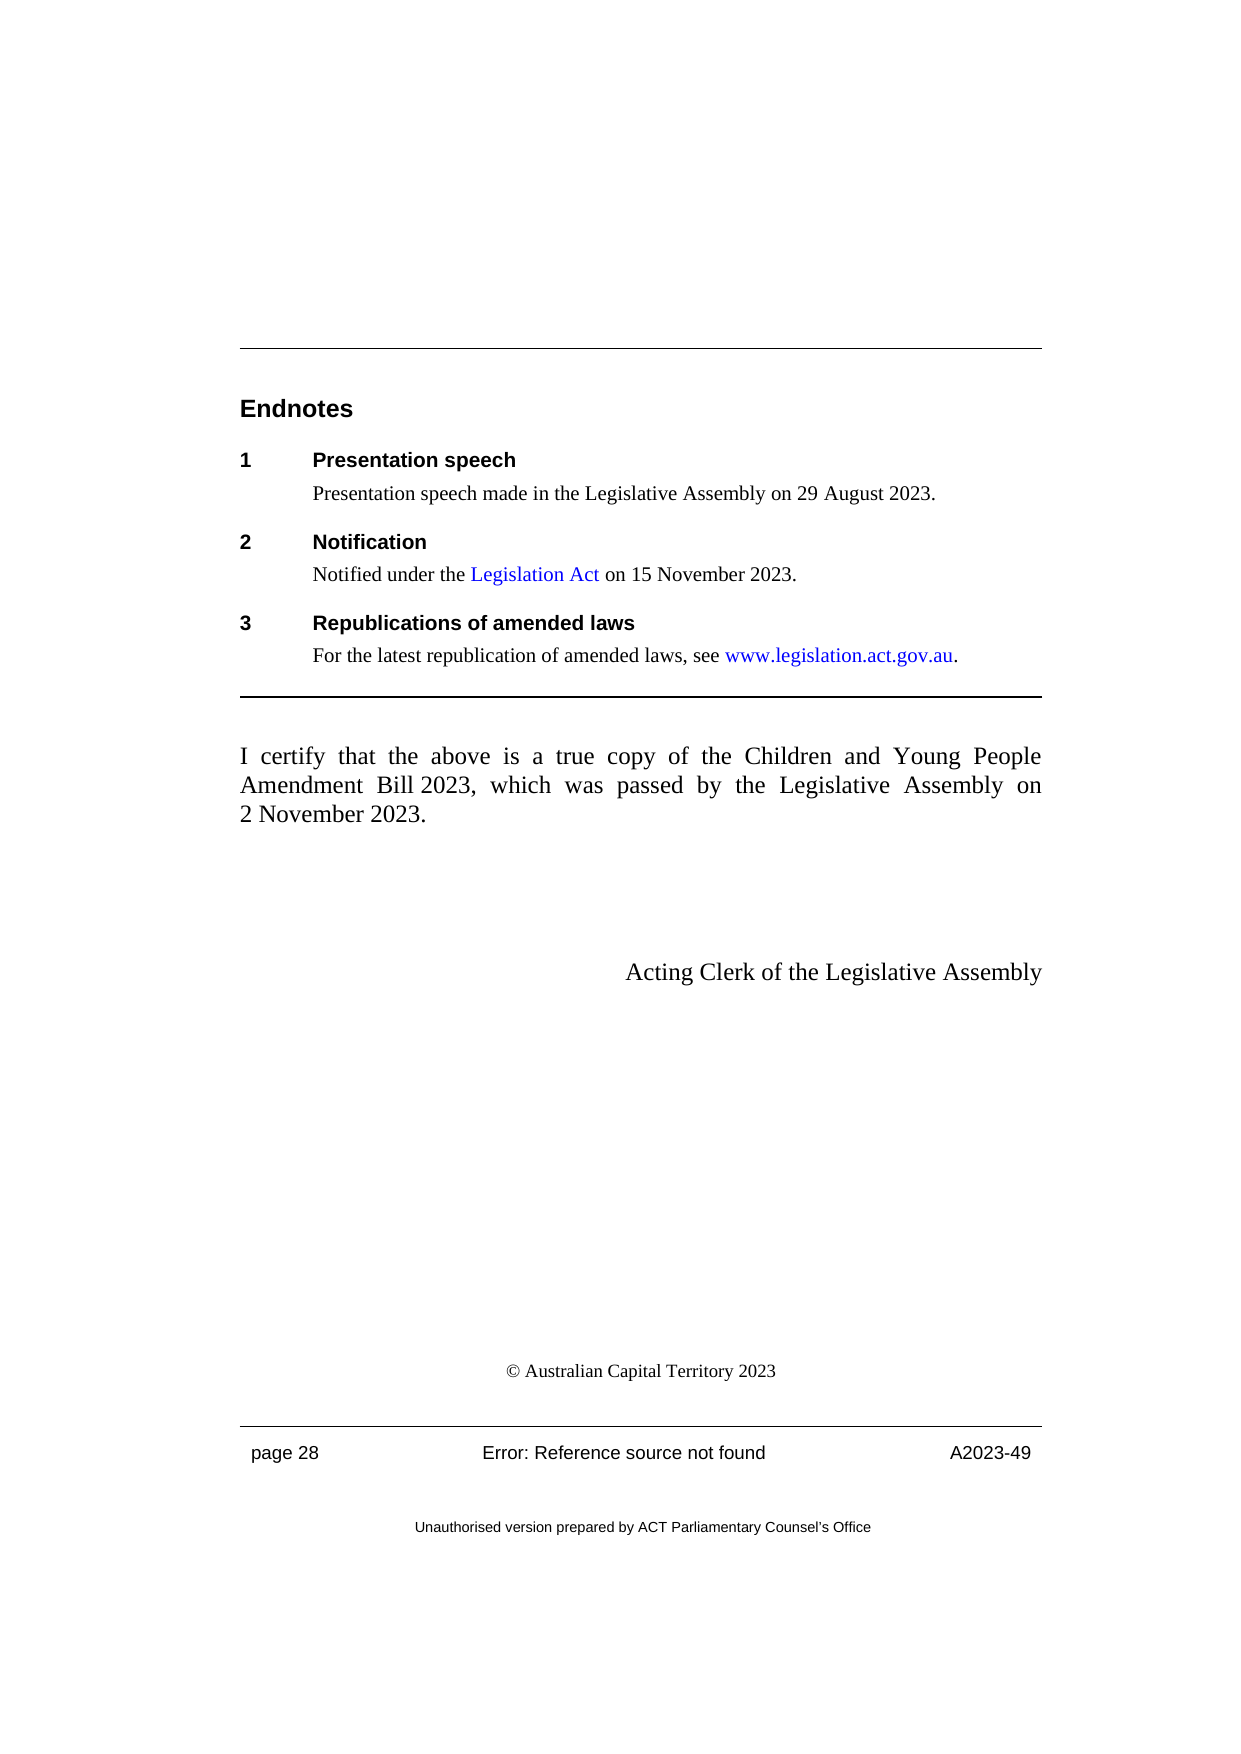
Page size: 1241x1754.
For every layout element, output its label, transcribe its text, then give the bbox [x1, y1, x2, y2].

subtitle 1 Presentation speech [239, 448, 1042, 472]
subtitle 2 Notification [239, 529, 1042, 553]
subtitle 3 Republications of amended laws [239, 611, 1042, 635]
text Notified under the Legislation Act on 15 November 2023. [239, 562, 1042, 586]
text Presentation speech made in the Legislative Assembly on 29 August 2023. [239, 481, 1042, 504]
subtitle Endnotes [239, 394, 1042, 423]
text © Australian Capital Territory 2023 [239, 1360, 1042, 1381]
text I certify that the above is a true copy of the Children and Young People Amendment Bill 2023, which was passed by the Legislative Assembly on 2 November 2023. [239, 741, 1042, 828]
text For the latest republication of amended laws, see www.legislation.act.gov.au. [239, 643, 1042, 667]
text Acting Clerk of the Legislative Assembly [239, 957, 1042, 986]
